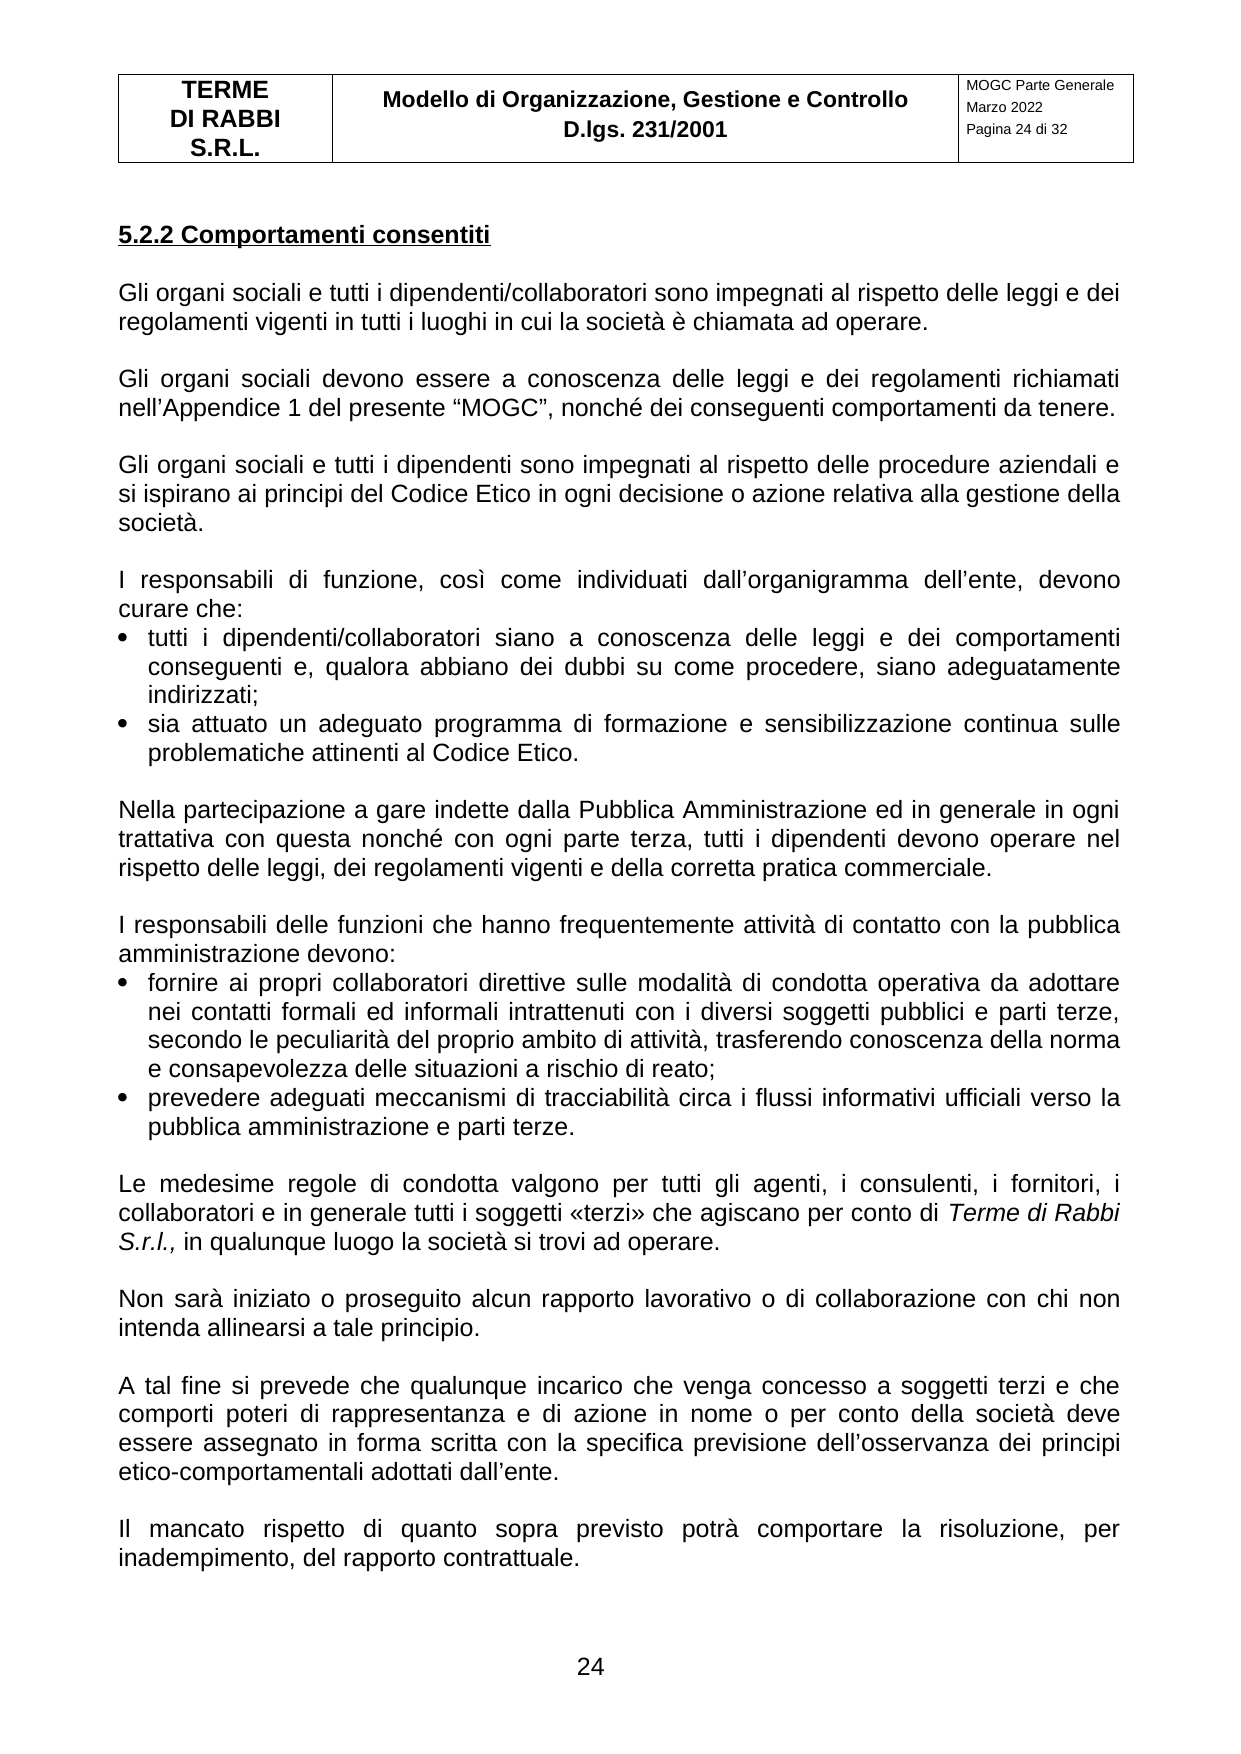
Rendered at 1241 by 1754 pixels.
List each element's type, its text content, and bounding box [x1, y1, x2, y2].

text Le medesime regole di condotta valgono per tutti gli agenti, i consulenti, i fornitori, i collaboratori e in generale tutti i soggetti «terzi» che agiscano per conto di Terme di Rabbi S.r.l., in qualunque luogo la società si trovi ad operare. [118, 1169, 1122, 1256]
text Non sarà iniziato o proseguito alcun rapporto lavorativo o di collaborazione con chi non intenda allinearsi a tale principio. [118, 1284, 1122, 1342]
list fornire ai propri collaboratori direttive sulle modalità di condotta operativa da adottare nei contatti formali ed informali intrattenuti con i diversi soggetti pubblici e parti terze, secondo le peculiarità del proprio ambito di attività, trasferendo conoscenza della norma e consapevolezza delle situazioni a rischio di reato; [118, 968, 1122, 1083]
text Gli organi sociali devono essere a conoscenza delle leggi e dei regolamenti richiamati nell’Appendice 1 del presente “MOGC”, nonché dei conseguenti comportamenti da tenere. [118, 364, 1122, 421]
text A tal fine si prevede che qualunque incarico che venga concesso a soggetti terzi e che comporti poteri di rappresentanza e di azione in nome o per conto della società deve essere assegnato in forma scritta con la specifica previsione dell’osservanza dei principi etico-comportamentali adottati dall’ente. [118, 1371, 1122, 1486]
text Gli organi sociali e tutti i dipendenti/collaboratori sono impegnati al rispetto delle leggi e dei regolamenti vigenti in tutti i luoghi in cui la società è chiamata ad operare. [118, 278, 1122, 335]
subtitle 5.2.2 Comportamenti consentiti [118, 220, 1122, 249]
list sia attuato un adeguato programma di formazione e sensibilizzazione continua sulle problematiche attinenti al Codice Etico. [118, 709, 1122, 767]
text Nella partecipazione a gare indette dalla Pubblica Amministrazione ed in generale in ogni trattativa con questa nonché con ogni parte terza, tutti i dipendenti devono operare nel rispetto delle leggi, dei regolamenti vigenti e della corretta pratica commerciale. [118, 795, 1122, 882]
list prevedere adeguati meccanismi di tracciabilità circa i flussi informativi ufficiali verso la pubblica amministrazione e parti terze. [118, 1083, 1122, 1141]
text Gli organi sociali e tutti i dipendenti sono impegnati al rispetto delle procedure aziendali e si ispirano ai principi del Codice Etico in ogni decisione o azione relativa alla gestione della società. [118, 450, 1122, 536]
list tutti i dipendenti/collaboratori siano a conoscenza delle leggi e dei comportamenti conseguenti e, qualora abbiano dei dubbi su come procedere, siano adeguatamente indirizzati; [118, 623, 1122, 709]
text Il mancato rispetto di quanto sopra previsto potrà comportare la risoluzione, per inadempimento, del rapporto contrattuale. [118, 1514, 1122, 1572]
text I responsabili delle funzioni che hanno frequentemente attività di contatto con la pubblica amministrazione devono: [118, 910, 1122, 968]
text I responsabili di funzione, così come individuati dall’organigramma dell’ente, devono curare che: [118, 565, 1122, 623]
